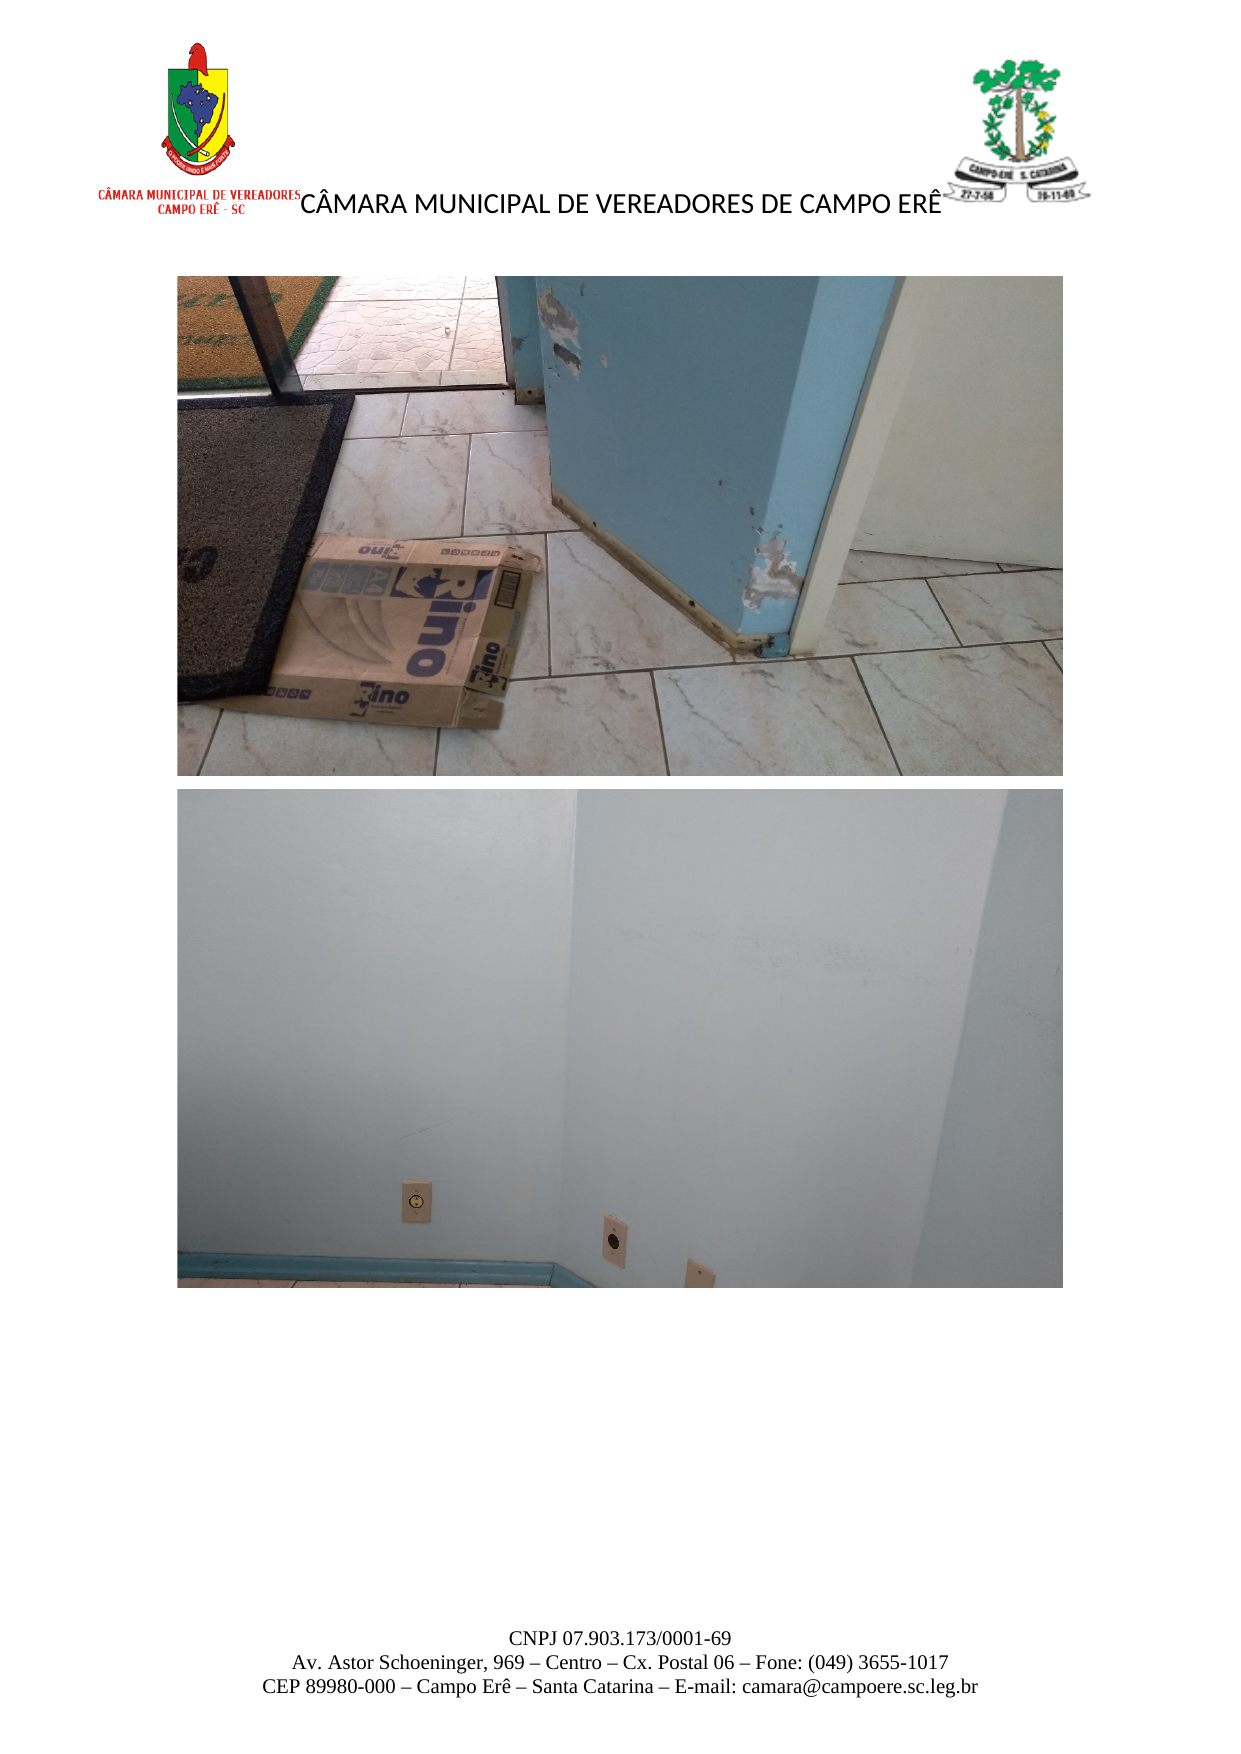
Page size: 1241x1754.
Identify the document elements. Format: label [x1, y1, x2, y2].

picture [942, 51, 1092, 214]
picture [177, 276, 1063, 776]
picture [98, 42, 301, 214]
picture [177, 789, 1063, 1288]
